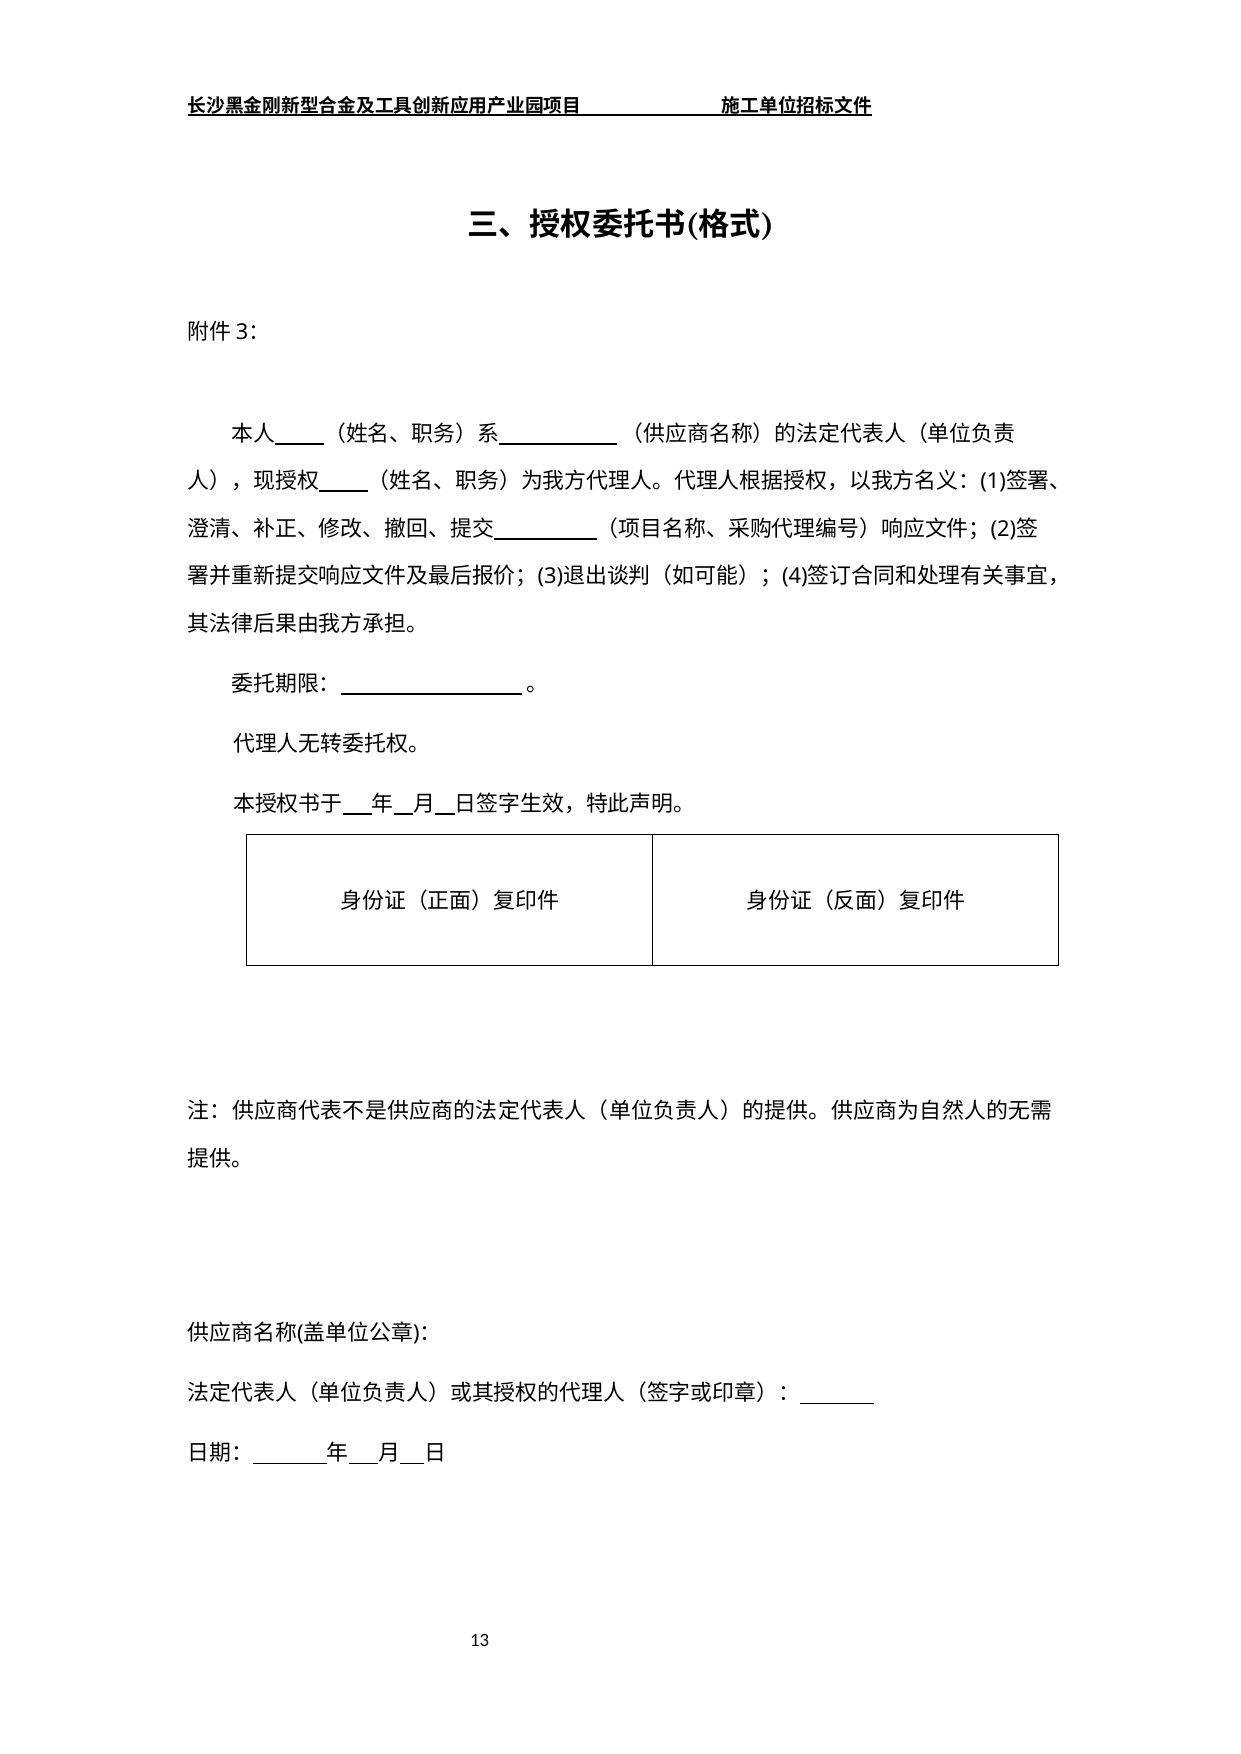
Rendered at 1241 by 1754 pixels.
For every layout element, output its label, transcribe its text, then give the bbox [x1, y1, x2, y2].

text 委托期限： 。 [187, 666, 1053, 698]
table_header 身份证（反面）复印件 [653, 835, 1058, 965]
text 代理人无转委托权。 [187, 726, 1053, 758]
text 本授权书于 年 月 日签字生效，特此声明。 [187, 786, 1053, 818]
list 附件3： [187, 314, 1053, 346]
text 注：供应商代表不是供应商的法定代表人（单位负责人）的提供。供应商为自然人的无需提供。 [187, 1093, 1053, 1172]
text 法定代表人（单位负责人）或其授权的代理人（签字或印章）： [187, 1375, 1053, 1407]
table_header 身份证（正面）复印件 [247, 835, 652, 965]
text 日期： 年 月 日 [187, 1435, 1053, 1467]
text 供应商名称(盖单位公章)： [187, 1315, 1053, 1347]
subtitle 授权委托书(格式) [187, 189, 1053, 254]
text 本人 （姓名、职务）系 （供应商名称）的法定代表人（单位负责人），现授权 （姓名、职务）为我方代理人。代理人根据授权，以我方名义：(1)签署、澄清、补正、修改、撤回、提交 （项目名称、采购代理编号）响应文件；(2)签署并重新提交响应文件及最后报价；(3)退出谈判（如可能）；(4)签订合同和处理有关事宜，其法律后果由我方承担。 [187, 416, 1053, 638]
